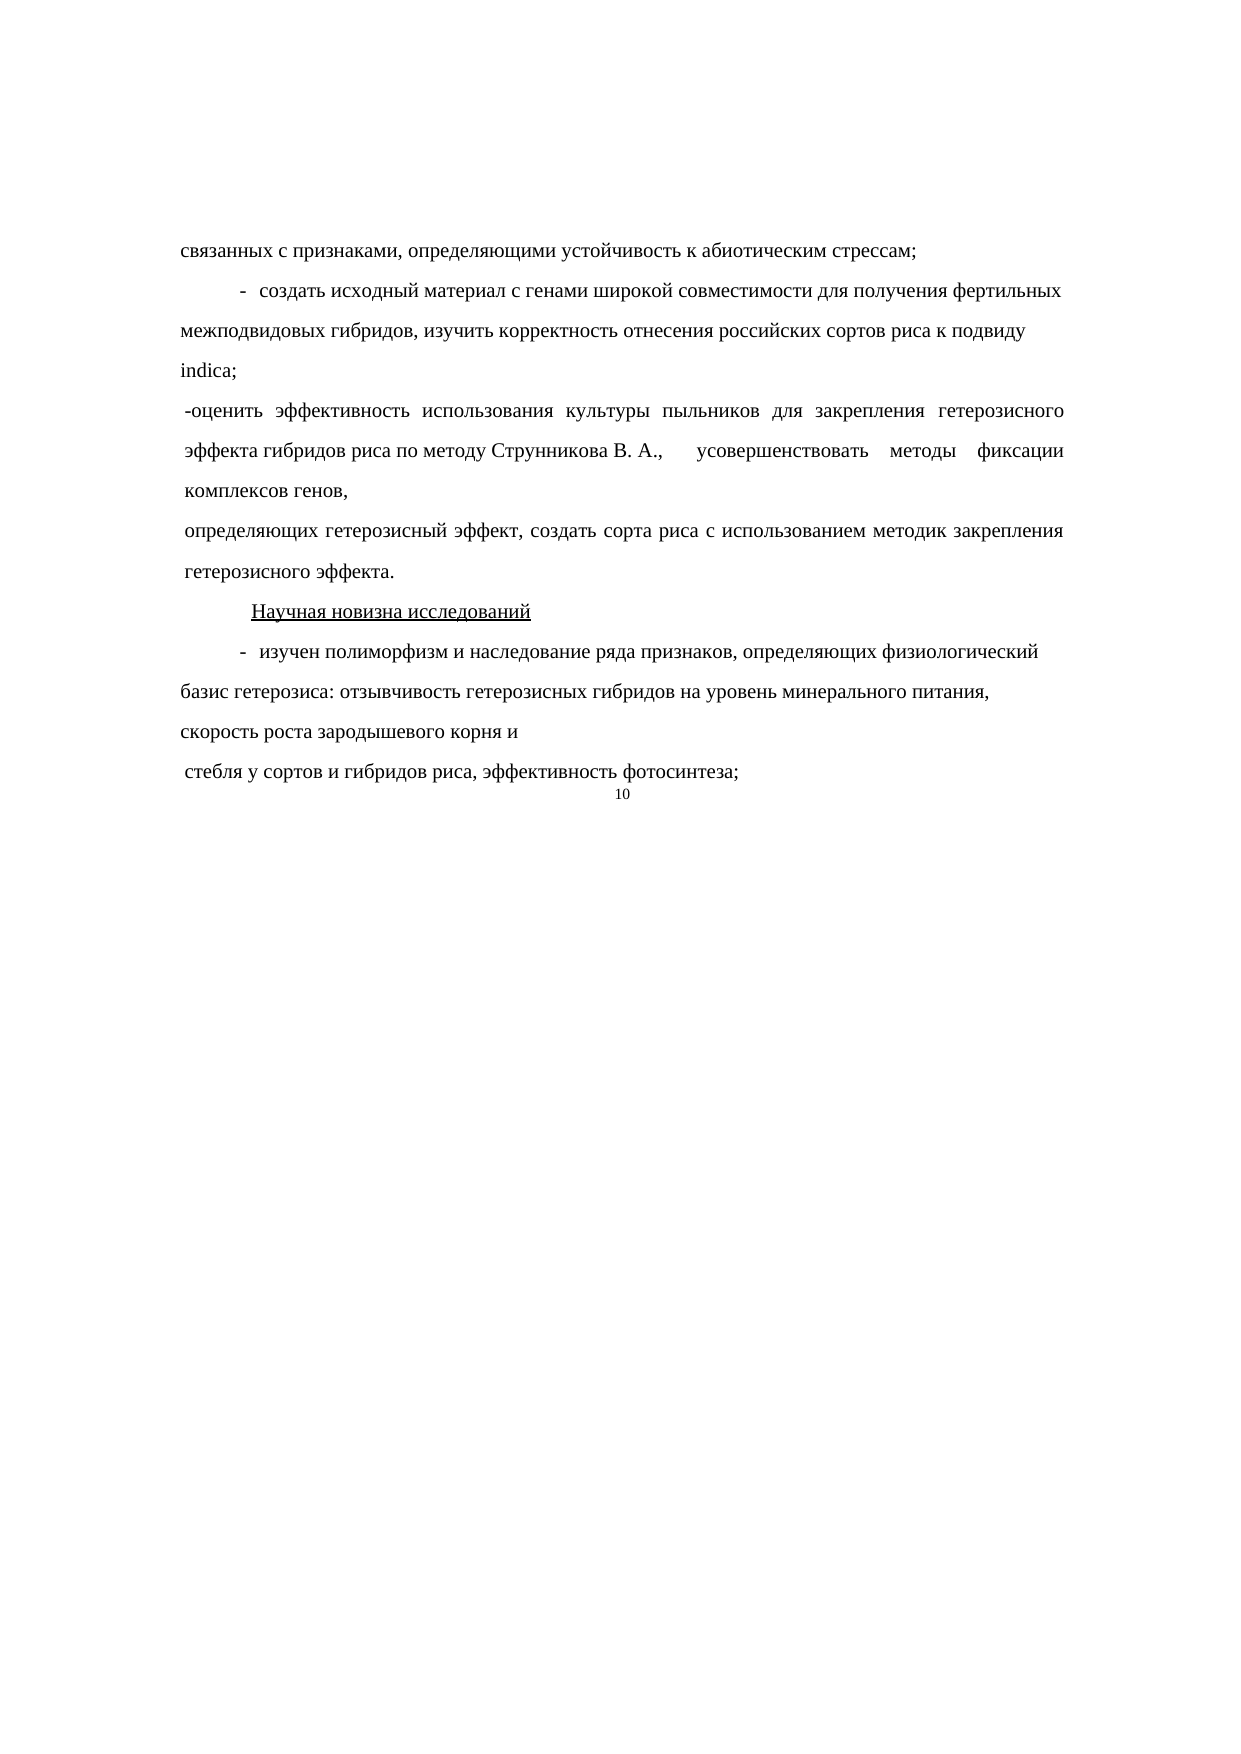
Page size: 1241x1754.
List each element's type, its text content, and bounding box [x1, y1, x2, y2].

text 10 [180, 787, 1064, 802]
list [180, 225, 1035, 265]
list изучен полиморфизм и наследование ряда признаков, определяющих физиологический базис гетерозиса: отзывчивость гетерозисных гибридов на уровень минерального питания, скорость роста зародышевого корня и [180, 626, 1064, 746]
text определяющих гетерозисный эффект, создать сорта риса с использованием методик закрепления гетерозисного эффекта. [184, 506, 1064, 586]
list создать исходный материал с генами широкой совместимости для получения фертильных межподвидовых гибридов, изучить корректность отнесения российских сортов риса к подвиду indica; [180, 265, 1064, 386]
text -оценить эффективность использования культуры пыльников для закрепления гетерозисного эффекта гибридов риса по методу Струнникова В. А., усовершенствовать методы фиксации комплексов генов, [184, 386, 1064, 506]
text стебля у сортов и гибридов риса, эффективность фотосинтеза; [184, 746, 1066, 787]
text Научная новизна исследований [251, 586, 1066, 626]
